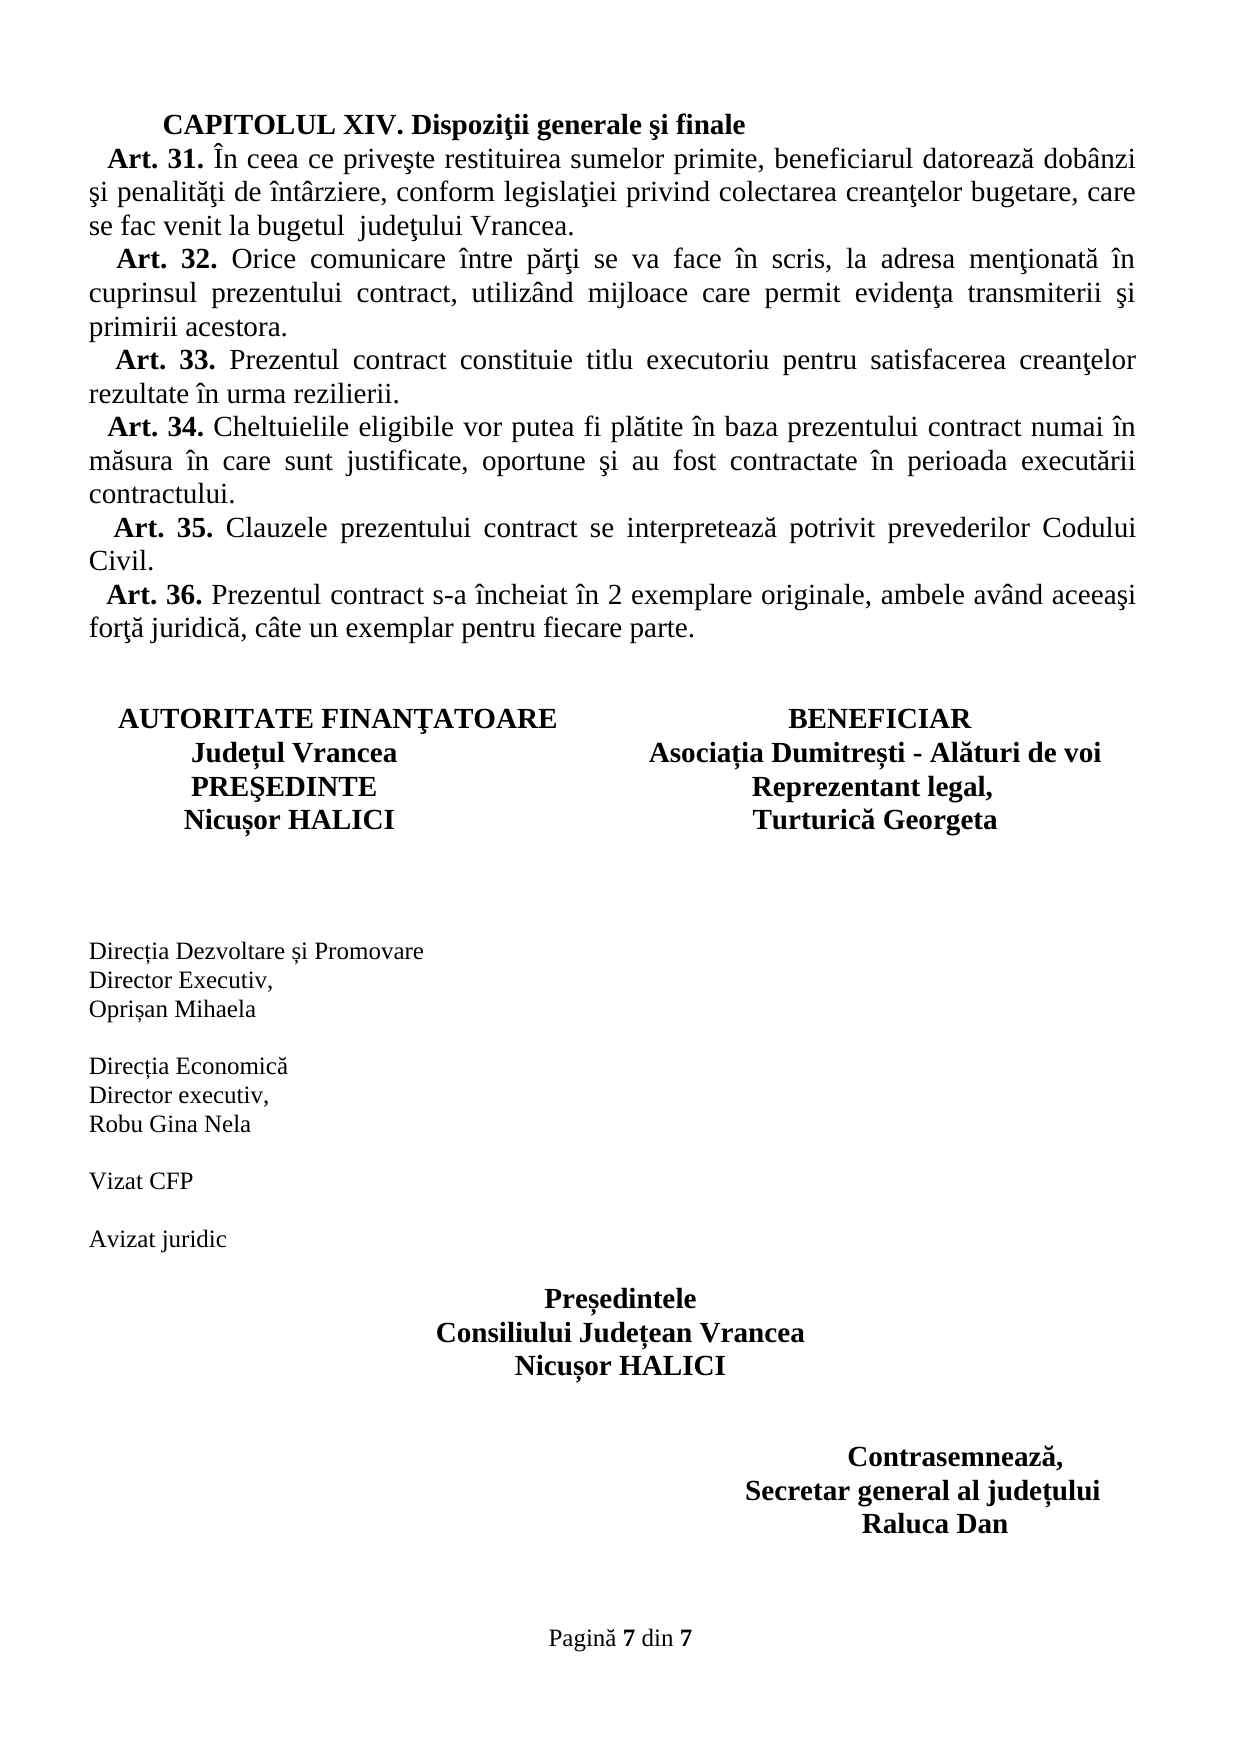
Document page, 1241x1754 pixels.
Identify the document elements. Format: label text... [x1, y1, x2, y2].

text Județul Vrancea Asociația Dumitrești - Alături de voi [89, 735, 1137, 769]
text Direcția Economică [89, 1051, 1152, 1080]
text Art. 35. Clauzele prezentului contract se interpretează potrivit prevederilor Codului Civil. [89, 510, 1137, 577]
text Nicușor HALICI [89, 1348, 1152, 1382]
text Direcția Dezvoltare și Promovare [89, 936, 1152, 965]
text CAPITOLUL XIV. Dispoziţii generale şi finale [89, 107, 1137, 141]
text Președintele [89, 1281, 1152, 1315]
text PREŞEDINTE Reprezentant legal, [89, 769, 1137, 802]
text Art. 31. În ceea ce priveşte restituirea sumelor primite, beneficiarul datorează dobânzi şi penalităţi de întârziere, conform legislaţiei privind colectarea creanţelor bugetare, care se fac venit la bugetul judeţului Vrancea. [89, 141, 1137, 242]
text Secretar general al județului [89, 1473, 1152, 1507]
text Vizat CFP [89, 1166, 1152, 1195]
text Robu Gina Nela [89, 1109, 1152, 1138]
text Art. 32. Orice comunicare între părţi se va face în scris, la adresa menţionată în cuprinsul prezentului contract, utilizând mijloace care permit evidenţa transmiterii şi primirii acestora. [89, 242, 1137, 342]
text Nicușor HALICI Turturică Georgeta [89, 802, 1137, 836]
text Raluca Dan [89, 1507, 1152, 1540]
text Art. 34. Cheltuielile eligibile vor putea fi plătite în baza prezentului contract numai în măsura în care sunt justificate, oportune şi au fost contractate în perioada executării contractului. [89, 409, 1137, 510]
text Art. 33. Prezentul contract constituie titlu executoriu pentru satisfacerea creanţelor rezultate în urma rezilierii. [89, 342, 1137, 409]
text Consiliului Județean Vrancea [89, 1315, 1152, 1348]
text AUTORITATE FINANŢATOARE BENEFICIAR [89, 702, 1137, 735]
text Art. 36. Prezentul contract s-a încheiat în 2 exemplare originale, ambele având aceeaşi forţă juridică, câte un exemplar pentru fiecare parte. [89, 577, 1137, 644]
text Contrasemnează, [89, 1439, 1152, 1473]
text Avizat juridic [89, 1224, 1152, 1253]
text Director executiv, [89, 1080, 1152, 1109]
text Director Executiv, [89, 965, 1152, 994]
text Oprișan Mihaela [89, 994, 1152, 1023]
